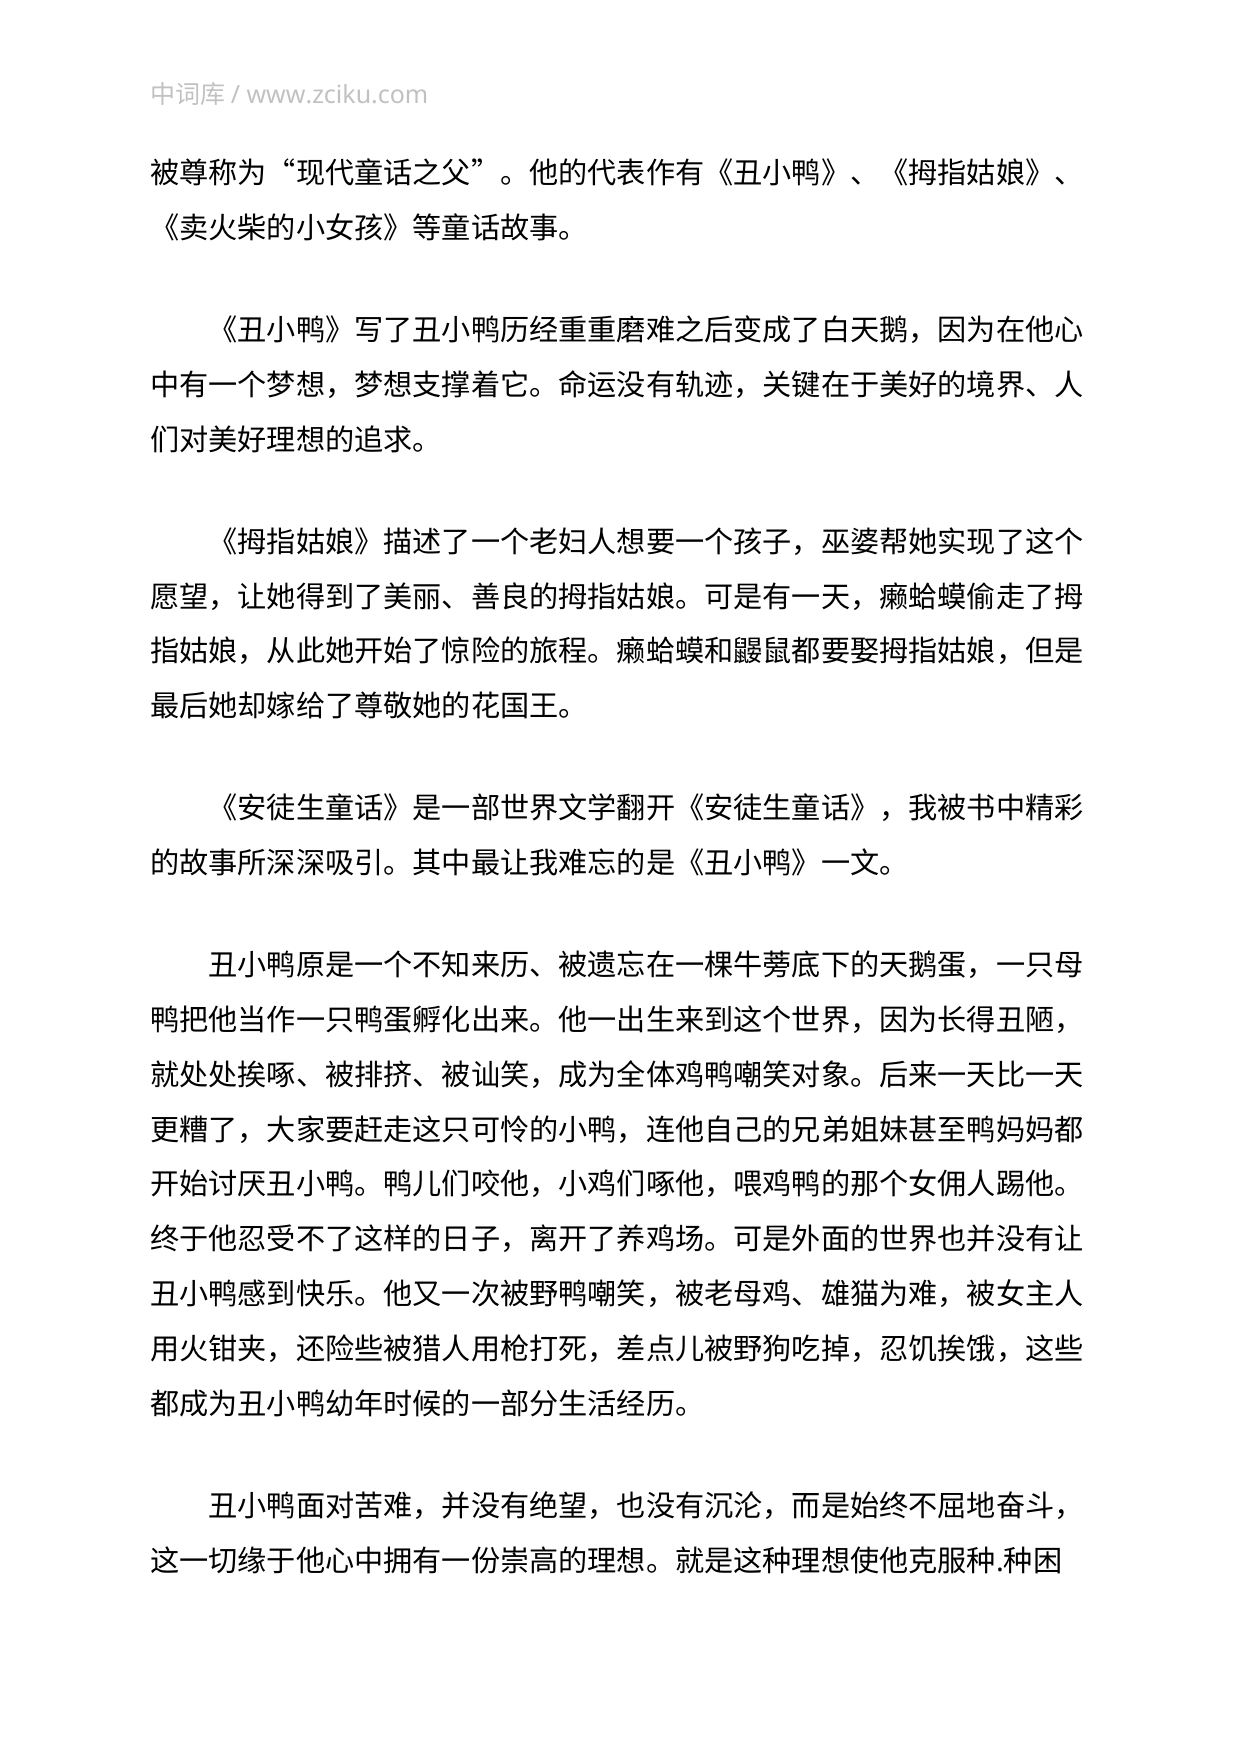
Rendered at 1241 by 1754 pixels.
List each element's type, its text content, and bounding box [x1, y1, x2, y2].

text 《拇指姑娘》描述了一个老妇人想要一个孩子，巫婆帮她实现了这个愿望，让她得到了美丽、善良的拇指姑娘。可是有一天，癞蛤蟆偷走了拇指姑娘，从此她开始了惊险的旅程。癞蛤蟆和鼹鼠都要娶拇指姑娘，但是最后她却嫁给了尊敬她的花国王。 [150, 518, 1090, 725]
text 《安徒生童话》是一部世界文学翻开《安徒生童话》，我被书中精彩的故事所深深吸引。其中最让我难忘的是《丑小鸭》一文。 [150, 785, 1090, 882]
text 《丑小鸭》写了丑小鸭历经重重磨难之后变成了白天鹅，因为在他心中有一个梦想，梦想支撑着它。命运没有轨迹，关键在于美好的境界、人们对美好理想的追求。 [150, 307, 1090, 459]
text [150, 150, 1090, 247]
text 丑小鸭原是一个不知来历、被遗忘在一棵牛蒡底下的天鹅蛋，一只母鸭把他当作一只鸭蛋孵化出来。他一出生来到这个世界，因为长得丑陋，就处处挨啄、被排挤、被讪笑，成为全体鸡鸭嘲笑对象。后来一天比一天更糟了，大家要赶走这只可怜的小鸭，连他自己的兄弟姐妹甚至鸭妈妈都开始讨厌丑小鸭。鸭儿们咬他，小鸡们啄他，喂鸡鸭的那个女佣人踢他。终于他忍受不了这样的日子，离开了养鸡场。可是外面的世界也并没有让丑小鸭感到快乐。他又一次被野鸭嘲笑，被老母鸡、雄猫为难，被女主人用火钳夹，还险些被猎人用枪打死，差点儿被野狗吃掉，忍饥挨饿，这些都成为丑小鸭幼年时候的一部分生活经历。 [150, 941, 1090, 1423]
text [150, 1482, 1090, 1579]
